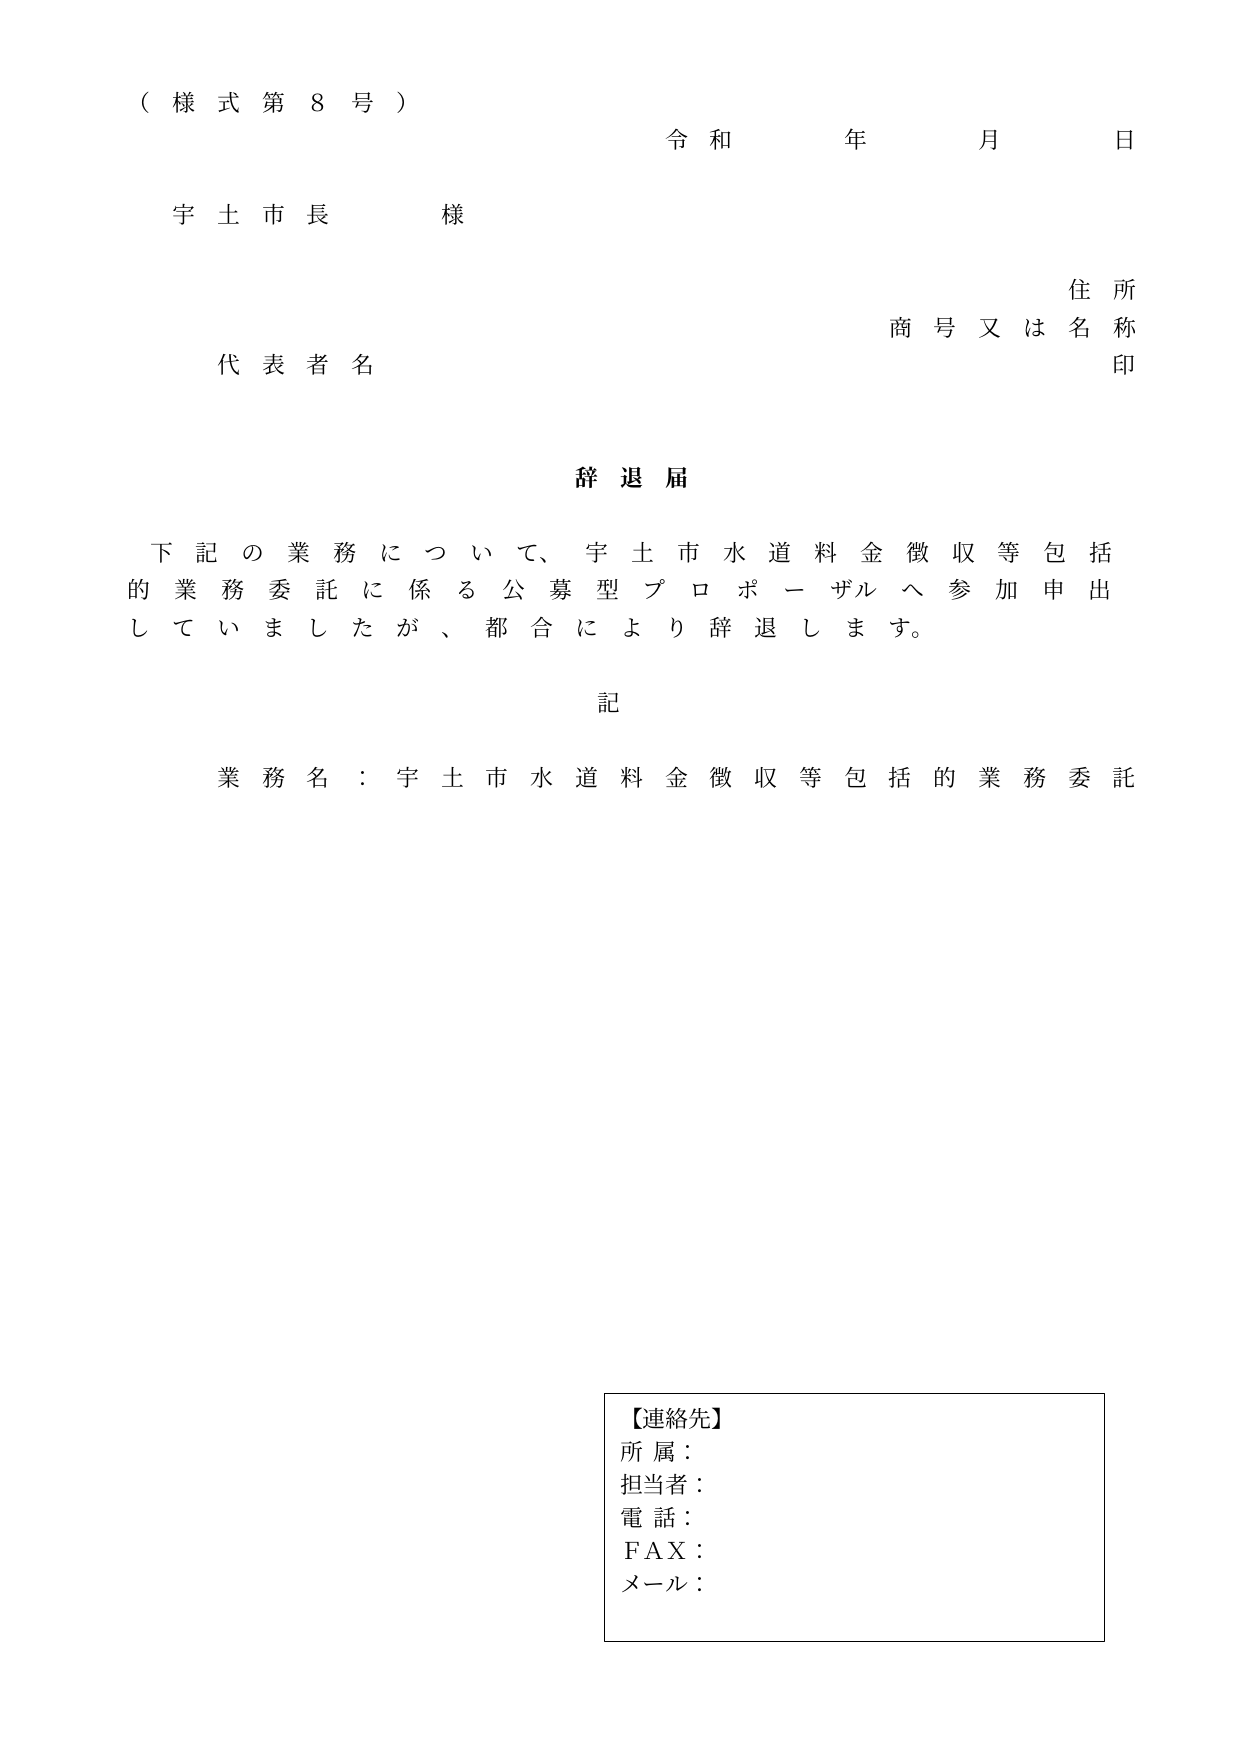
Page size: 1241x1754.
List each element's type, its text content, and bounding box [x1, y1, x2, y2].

text 代表者名 印 [83, 345, 1158, 383]
text 宇土市長 様 [83, 195, 1158, 233]
text 住所 [83, 270, 1158, 308]
text 業務名：宇土市水道料金徴収等包括的業務委託 [83, 758, 1158, 795]
text 記 [83, 683, 1158, 720]
text （様式第８号） [83, 83, 1158, 120]
text 令和 年 月 日 [83, 120, 1158, 158]
text 辞退届 [83, 458, 1158, 495]
text 下記の業務について、宇土市水道料金徴収等包括的業務委託に係る公募型プロポーザルへ参加申出していましたが、都合により辞退します。 [105, 533, 1135, 645]
text 商号又は名称 [83, 308, 1158, 345]
